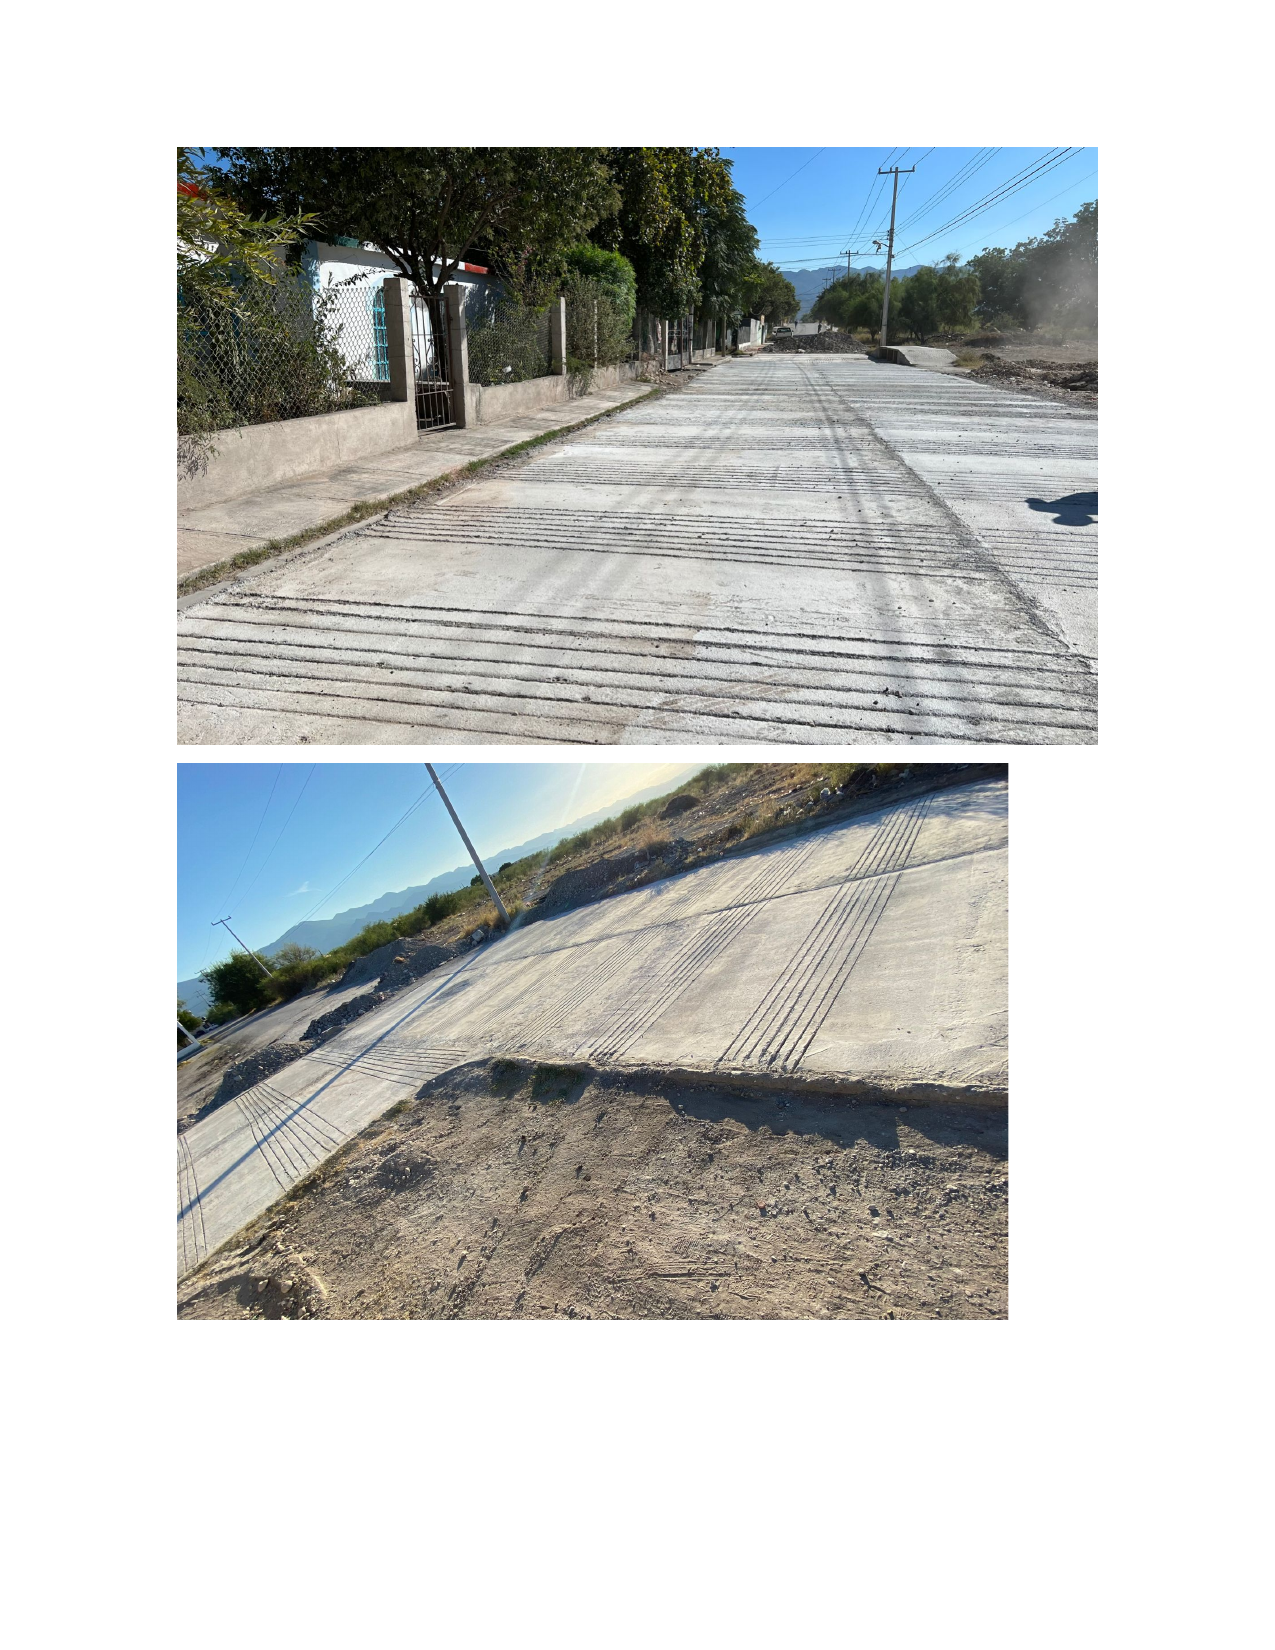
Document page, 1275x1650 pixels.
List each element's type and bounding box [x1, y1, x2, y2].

picture [177, 147, 1098, 745]
picture [177, 763, 1009, 1320]
